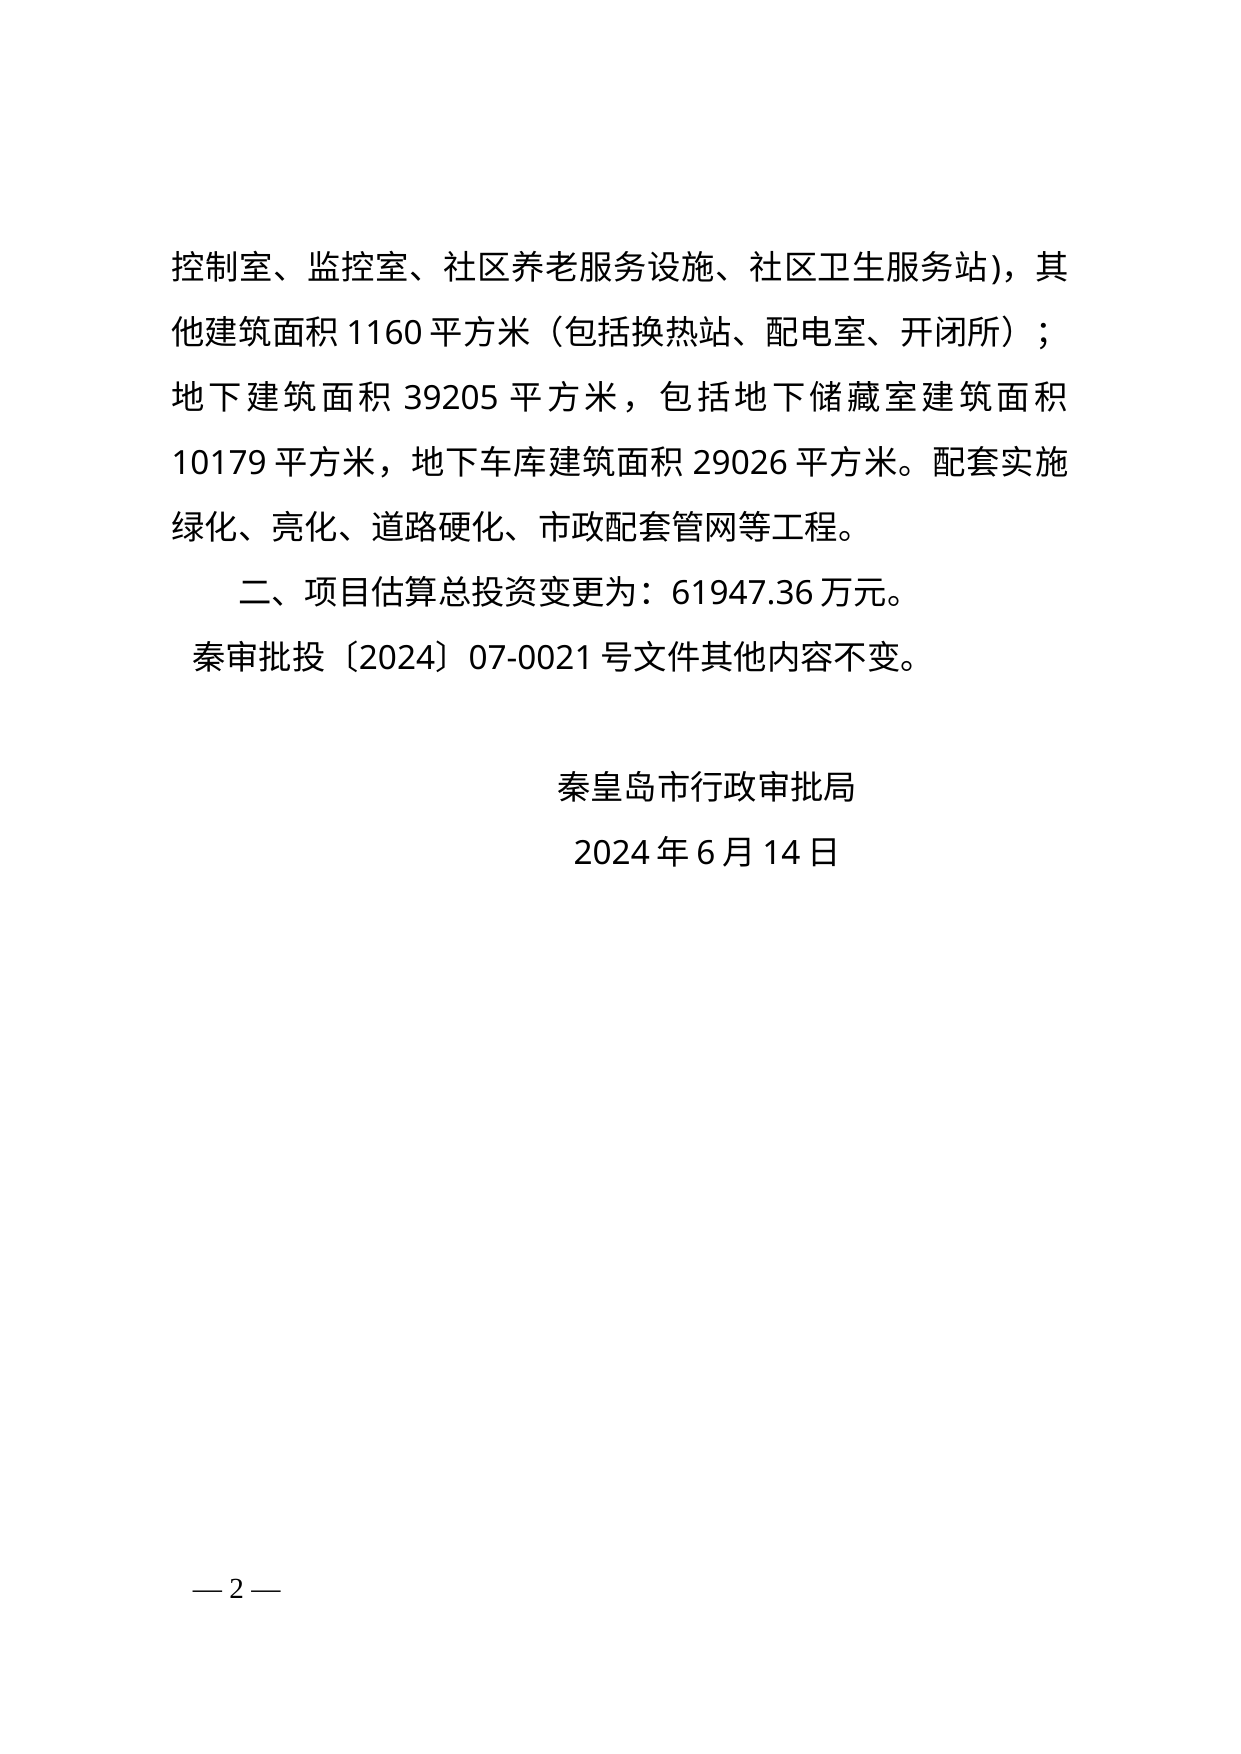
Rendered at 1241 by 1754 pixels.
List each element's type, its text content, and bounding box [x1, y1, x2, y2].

text 2024年6月14日 [171, 818, 1069, 883]
text 秦审批投〔2024〕07-0021号文件其他内容不变。 [171, 623, 1069, 688]
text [171, 233, 1069, 558]
text 二、项目估算总投资变更为：61947.36万元。 [171, 558, 1069, 623]
text 秦皇岛市行政审批局 [171, 753, 1069, 818]
